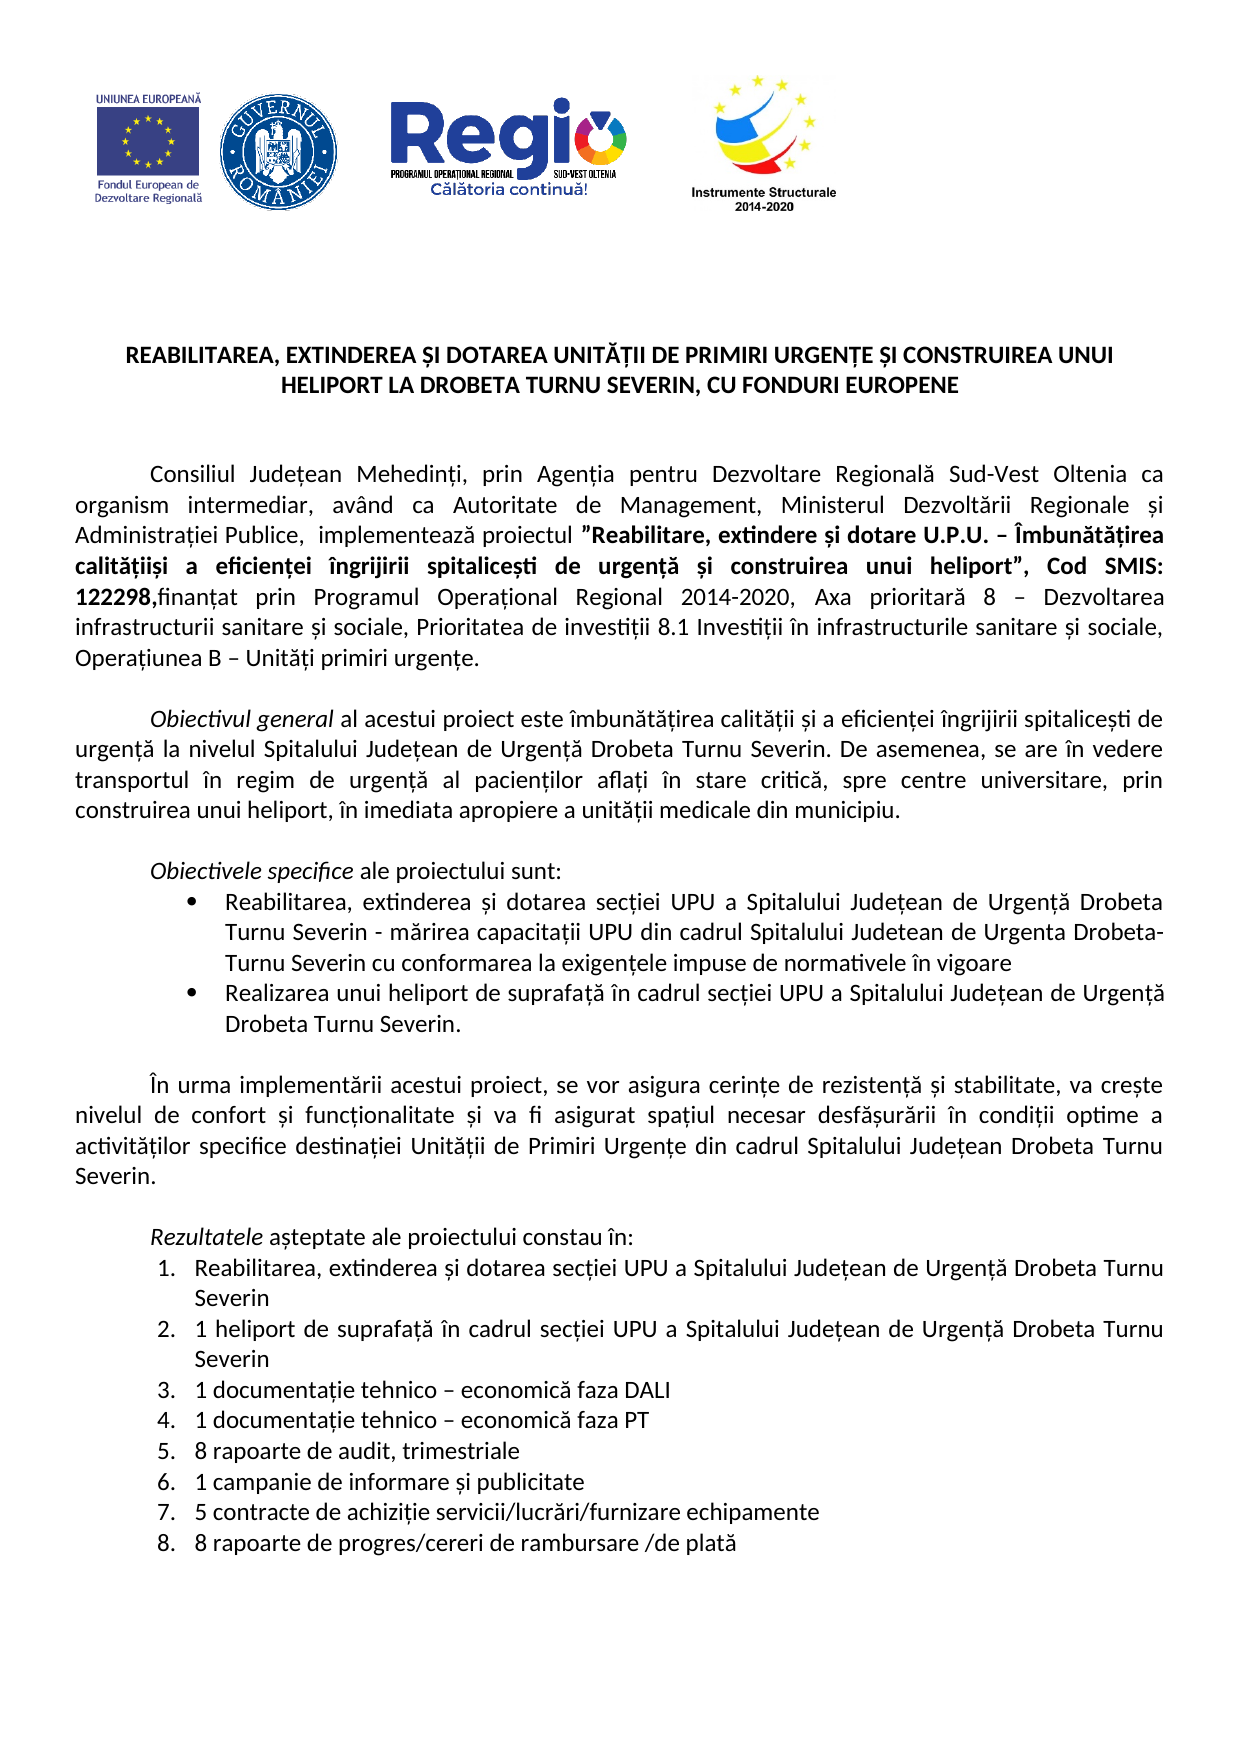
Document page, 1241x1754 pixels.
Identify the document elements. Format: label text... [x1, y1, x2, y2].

text Rezultatele așteptate ale proiectului constau în: [75, 1222, 1165, 1252]
picture [692, 75, 836, 211]
text REABILITAREA, EXTINDEREA ȘI DOTAREA UNITĂȚII DE PRIMIRI URGENȚE ȘI CONSTRUIREA UNUI HELIPORT LA DROBETA TURNU SEVERIN, CU FONDURI EUROPENE [75, 339, 1165, 400]
text În urma implementării acestui proiect, se vor asigura cerințe de rezistență și stabilitate, va crește nivelul de confort și funcționalitate și va fi asigurat spațiul necesar desfășurării în condiții optime a activităților specifice destinației Unității de Primiri Urgențe din cadrul Spitalului Județean Drobeta Turnu Severin. [75, 1069, 1165, 1191]
list Reabilitarea, extinderea și dotarea secției UPU a Spitalului Județean de Urgență Drobeta Turnu Severin - mărirea capacitații UPU din cadrul Spitalului Judetean de Urgenta Drobeta-Turnu Severin cu conformarea la exigențele impuse de normativele în vigoare [187, 886, 1165, 977]
list 1 documentație tehnico – economică faza PT [157, 1405, 1165, 1435]
list 1 heliport de suprafață în cadrul secției UPU a Spitalului Județean de Urgență Drobeta Turnu Severin [157, 1313, 1165, 1374]
text Obiectivul general al acestui proiect este îmbunătățirea calității și a eficienței îngrijirii spitalicești de urgență la nivelul Spitalului Județean de Urgență Drobeta Turnu Severin. De asemenea, se are în vedere transportul în regim de urgență al pacienților aflați în stare critică, spre centre universitare, prin construirea unui heliport, în imediata apropiere a unității medicale din municipiu. [75, 703, 1165, 825]
list Reabilitarea, extinderea și dotarea secției UPU a Spitalului Județean de Urgență Drobeta Turnu Severin [157, 1252, 1165, 1313]
list 8 rapoarte de audit, trimestriale [157, 1435, 1165, 1466]
list 8 rapoarte de progres/cereri de rambursare /de plată [157, 1527, 1165, 1557]
list 1 documentație tehnico – economică faza DALI [157, 1374, 1165, 1405]
text Obiectivele specifice ale proiectului sunt: [75, 855, 1165, 886]
picture [75, 82, 680, 211]
list Realizarea unui heliport de suprafață în cadrul secției UPU a Spitalului Județean de Urgență Drobeta Turnu Severin. [187, 977, 1165, 1038]
list 5 contracte de achiziție servicii/lucrări/furnizare echipamente [157, 1496, 1165, 1527]
text Consiliul Județean Mehedinți, prin Agenția pentru Dezvoltare Regională Sud-Vest Oltenia ca organism intermediar, având ca Autoritate de Management, Ministerul Dezvoltării Regionale și Administrației Publice, implementează proiectul ”Reabilitare, extindere și dotare U.P.U. – Îmbunătățirea calitățiiși a eficienței îngrijirii spitalicești de urgență și construirea unui heliport”, Cod SMIS: 122298,finanțat prin Programul Operațional Regional 2014-2020, Axa prioritară 8 – Dezvoltarea infrastructurii sanitare și sociale, Prioritatea de investiții 8.1 Investiții în infrastructurile sanitare și sociale, Operațiunea B – Unități primiri urgențe. [75, 458, 1165, 672]
list 1 campanie de informare și publicitate [157, 1466, 1165, 1496]
